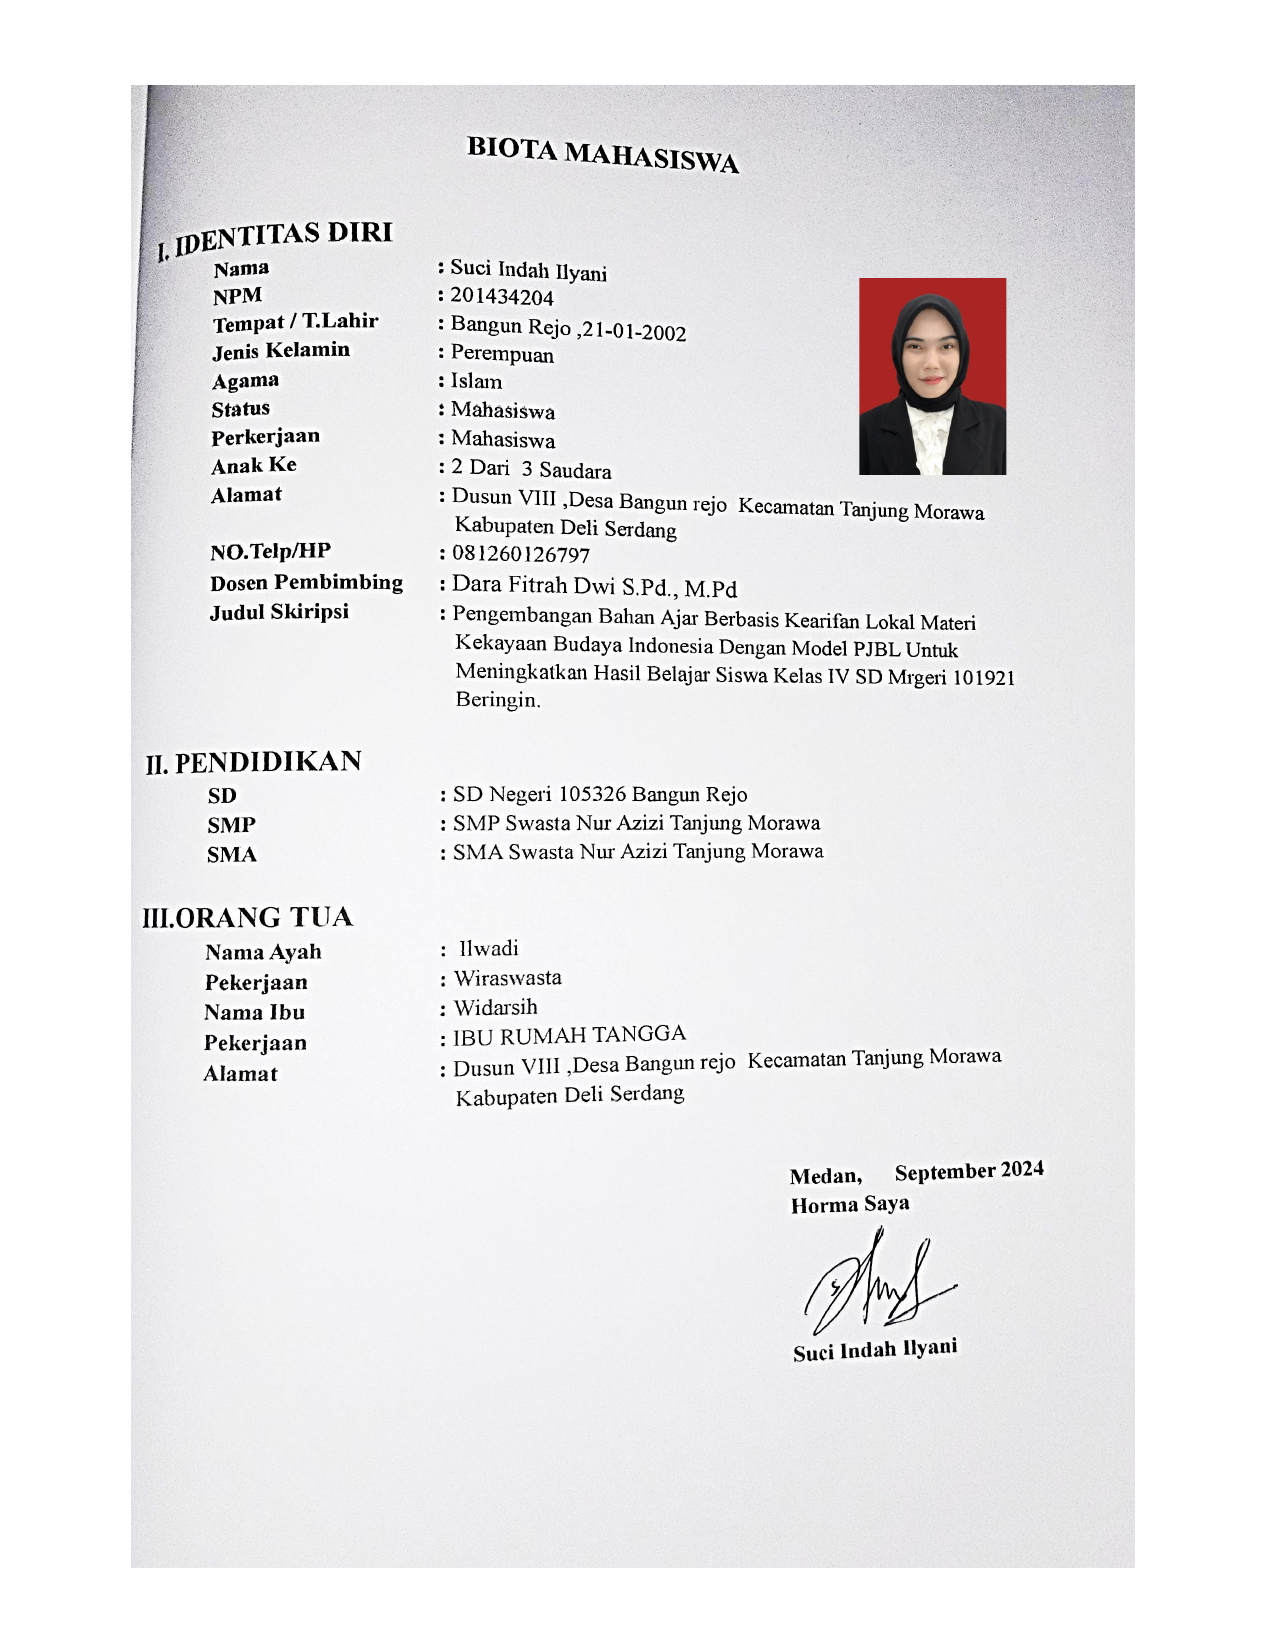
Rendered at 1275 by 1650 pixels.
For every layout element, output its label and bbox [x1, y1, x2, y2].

picture [131, 85, 1135, 1568]
